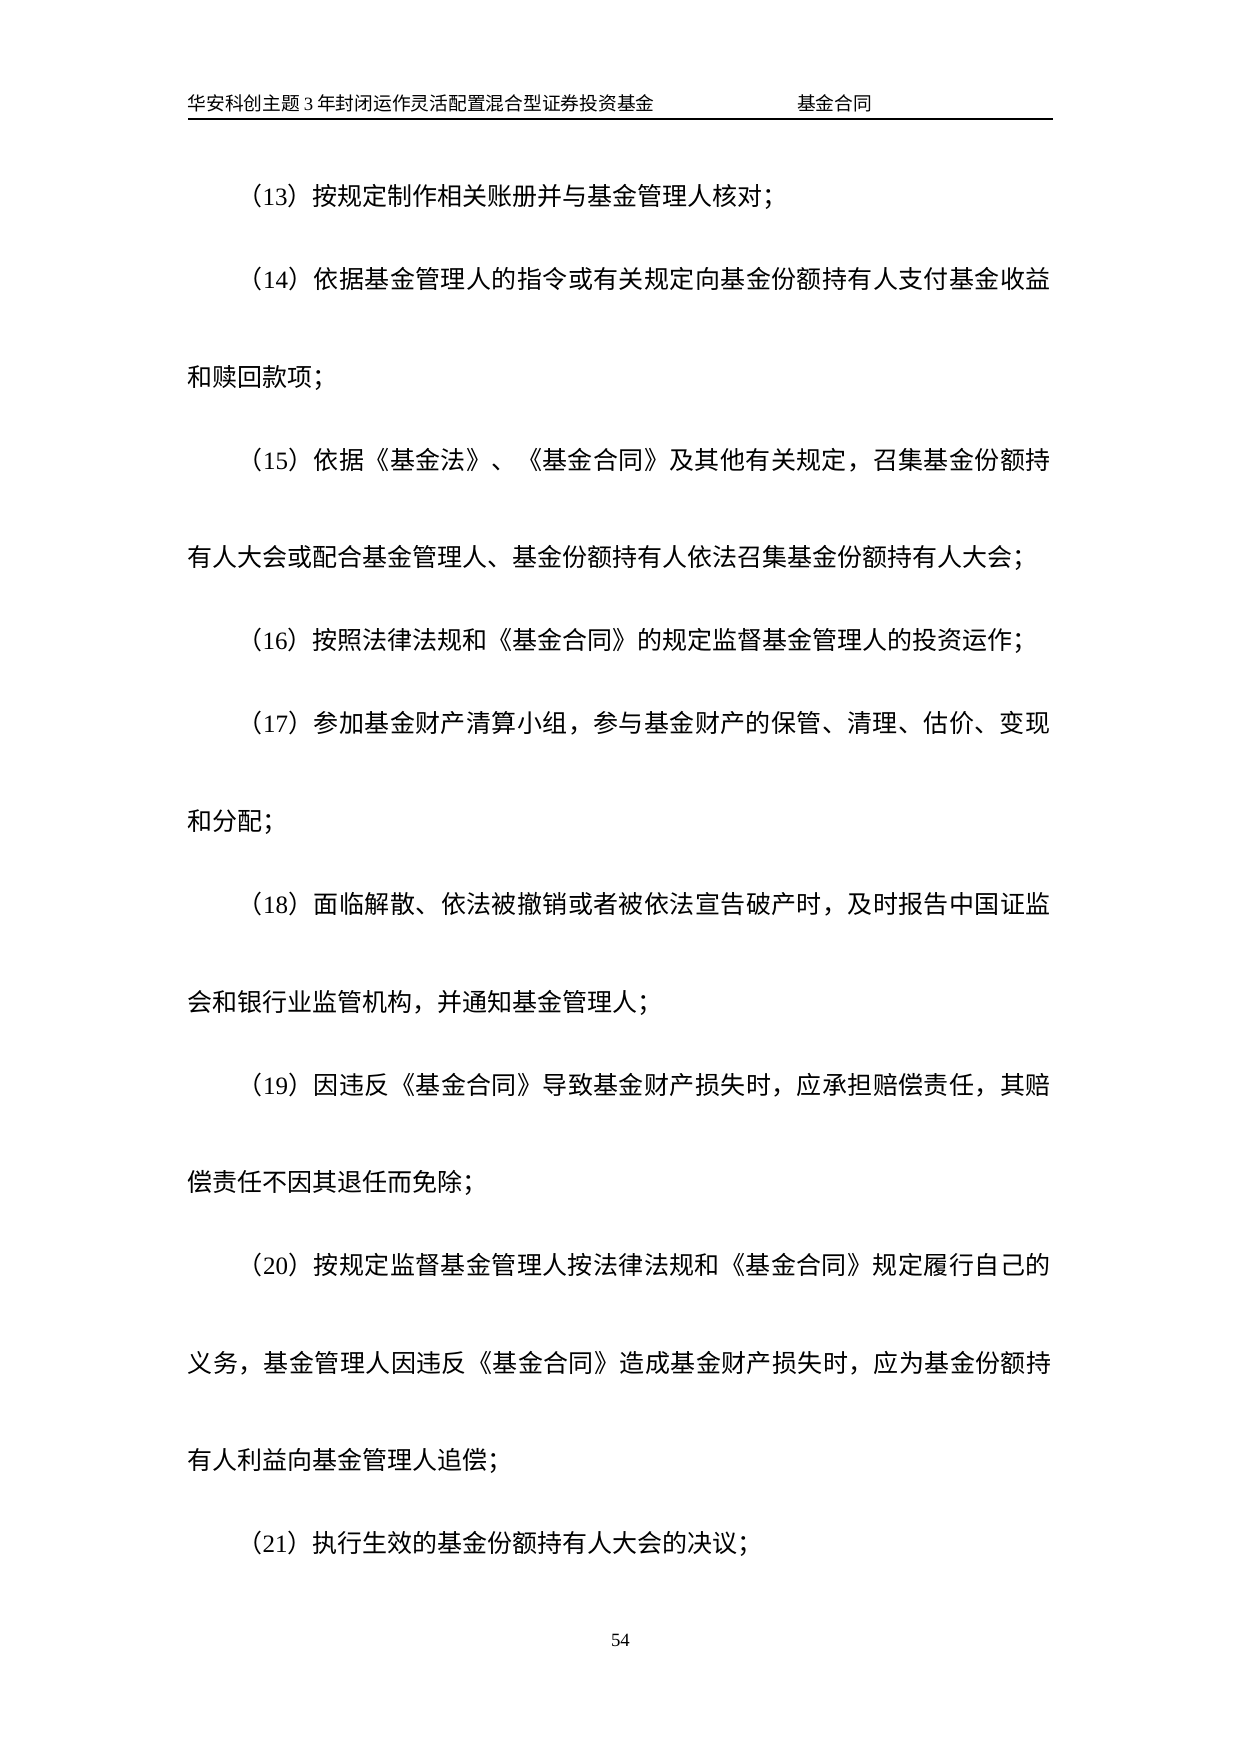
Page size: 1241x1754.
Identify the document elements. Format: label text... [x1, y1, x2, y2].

text （19）因违反《基金合同》导致基金财产损失时，应承担赔偿责任，其赔偿责任不因其退任而免除； [187, 1051, 1053, 1213]
text （18）面临解散、依法被撤销或者被依法宣告破产时，及时报告中国证监会和银行业监管机构，并通知基金管理人； [187, 870, 1053, 1033]
text （16）按照法律法规和《基金合同》的规定监督基金管理人的投资运作； [187, 606, 1053, 671]
text （15）依据《基金法》、《基金合同》及其他有关规定，召集基金份额持有人大会或配合基金管理人、基金份额持有人依法召集基金份额持有人大会； [187, 426, 1053, 588]
text （21）执行生效的基金份额持有人大会的决议； [187, 1509, 1053, 1574]
text （13）按规定制作相关账册并与基金管理人核对； [187, 162, 1053, 227]
text （17）参加基金财产清算小组，参与基金财产的保管、清理、估价、变现和分配； [187, 689, 1053, 852]
text （14）依据基金管理人的指令或有关规定向基金份额持有人支付基金收益和赎回款项； [187, 245, 1053, 408]
text （20）按规定监督基金管理人按法律法规和《基金合同》规定履行自己的义务，基金管理人因违反《基金合同》造成基金财产损失时，应为基金份额持有人利益向基金管理人追偿； [187, 1231, 1053, 1491]
